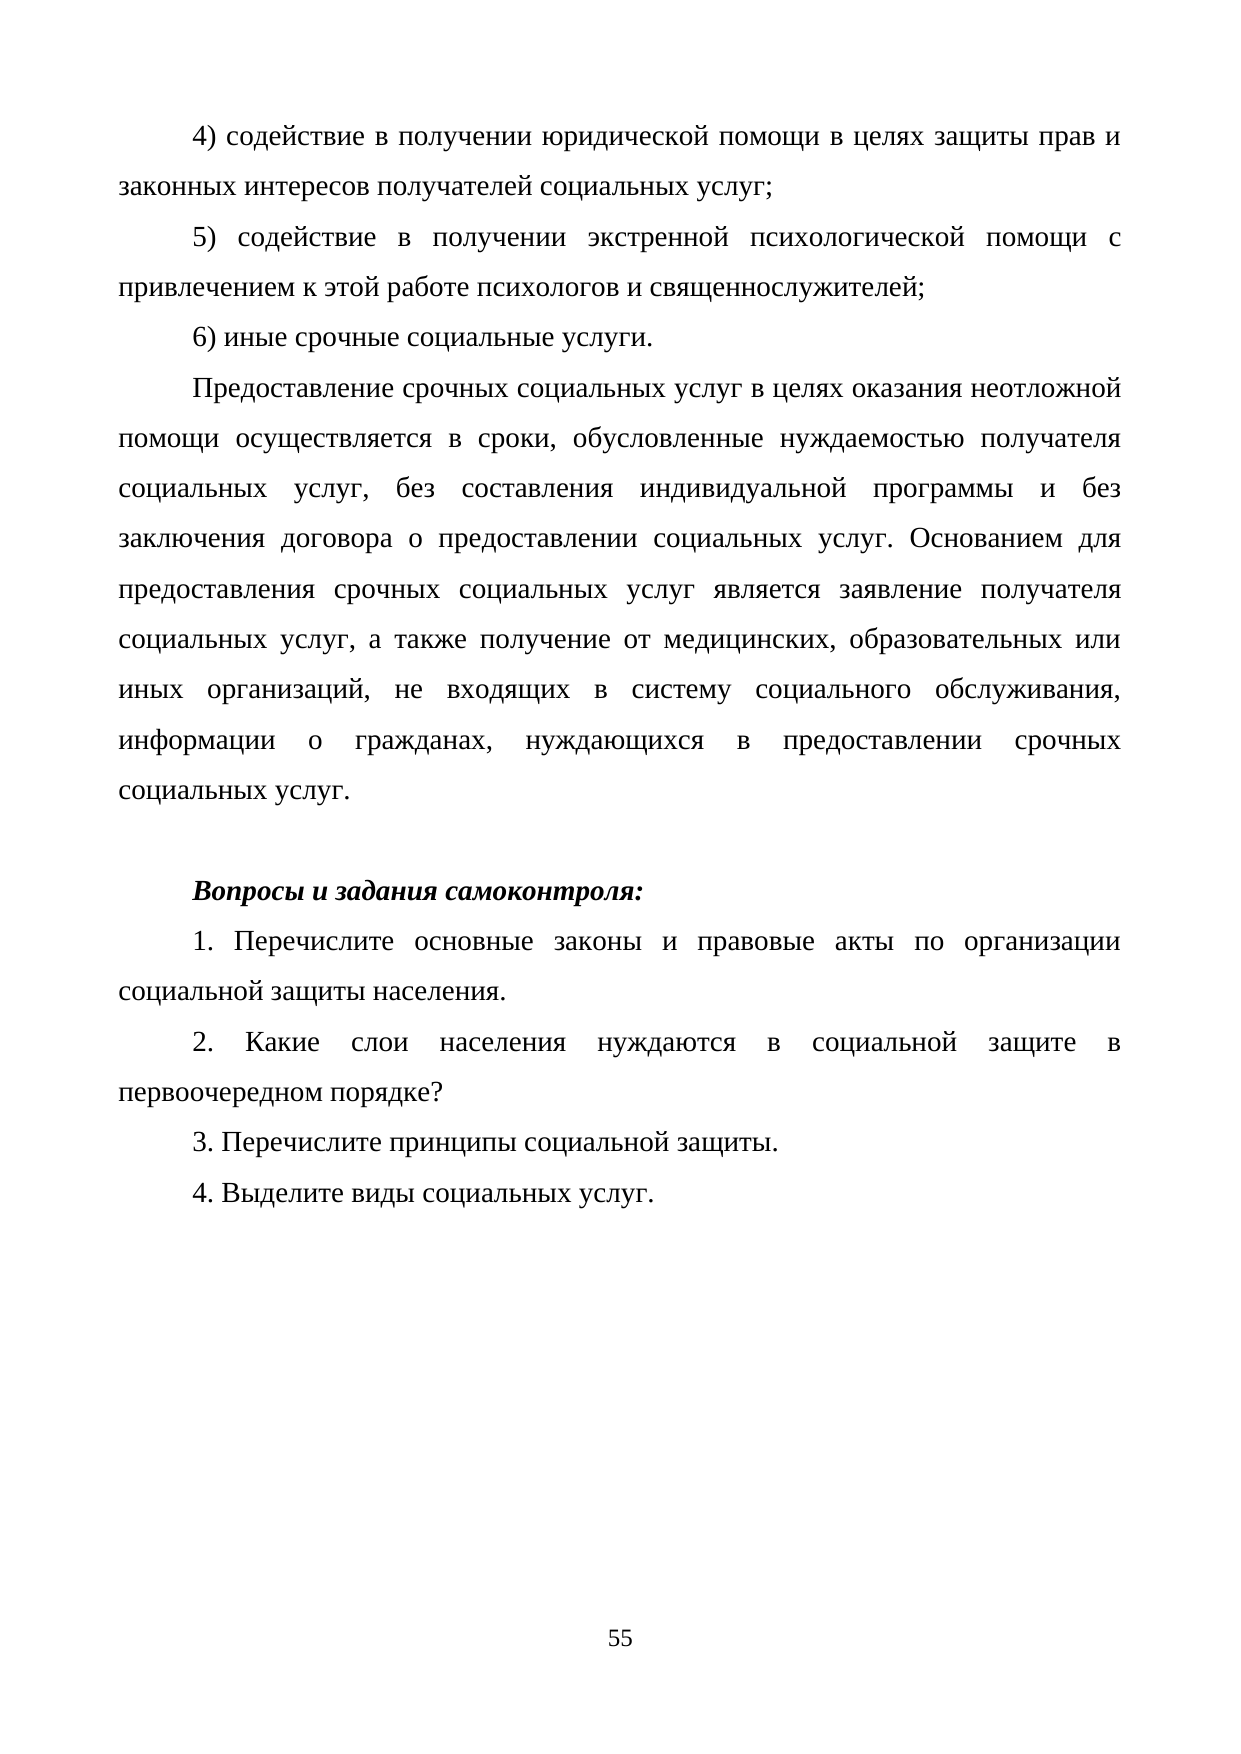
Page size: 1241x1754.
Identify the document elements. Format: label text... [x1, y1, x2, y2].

text 5) содействие в получении экстренной психологической помощи с привлечением к этой работе психологов и священнослужителей; [118, 219, 1122, 303]
text 3. Перечислите принципы социальной защиты. [118, 1124, 1122, 1158]
text 1. Перечислите основные законы и правовые акты по организации социальной защиты населения. [118, 923, 1122, 1007]
text 4. Выделите виды социальных услуг. [118, 1175, 1122, 1208]
text 4) содействие в получении юридической помощи в целях защиты прав и законных интересов получателей социальных услуг; [118, 118, 1122, 202]
text Вопросы и задания самоконтроля: [118, 873, 1122, 906]
text Предоставление срочных социальных услуг в целях оказания неотложной помощи осуществляется в сроки, обусловленные нуждаемостью получателя социальных услуг, без составления индивидуальной программы и без заключения договора о предоставлении социальных услуг. Основанием для предоставления срочных социальных услуг является заявление получателя социальных услуг, а также получение от медицинских, образовательных или иных организаций, не входящих в систему социального обслуживания, информации о гражданах, нуждающихся в предоставлении срочных социальных услуг. [118, 370, 1122, 806]
text 6) иные срочные социальные услуги. [118, 319, 1122, 353]
text 2. Какие слои населения нуждаются в социальной защите в первоочередном порядке? [118, 1024, 1122, 1108]
